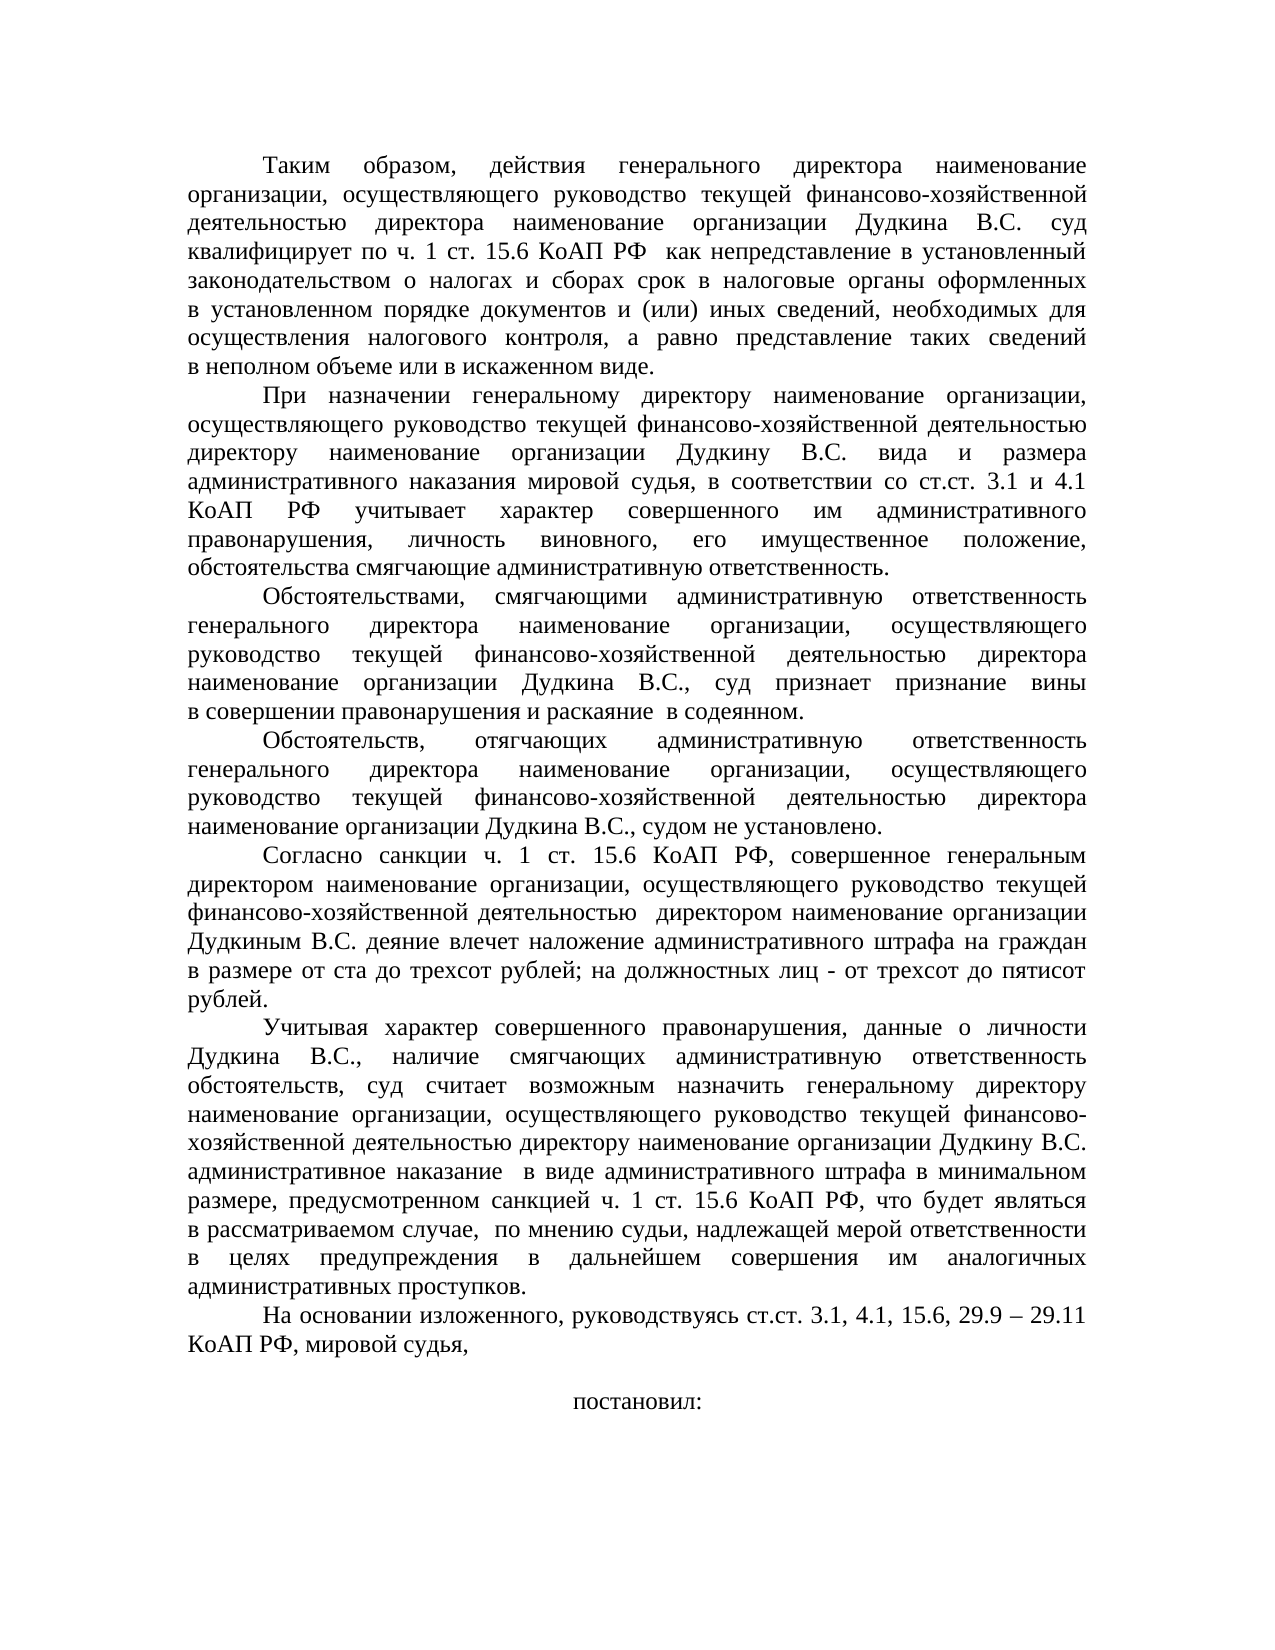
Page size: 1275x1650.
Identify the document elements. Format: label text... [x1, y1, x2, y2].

text Обстоятельств, отягчающих административную ответственность генерального директора наименование организации, осуществляющего руководство текущей финансово-хозяйственной деятельностью директора наименование организации Дудкина В.С., судом не установлено. [187, 725, 1087, 840]
text Обстоятельствами, смягчающими административную ответственность генерального директора наименование организации, осуществляющего руководство текущей финансово-хозяйственной деятельностью директора наименование организации Дудкина В.С., суд признает признание вины в совершении правонарушения и раскаяние в содеянном. [187, 581, 1087, 725]
text При назначении генеральному директору наименование организации, осуществляющего руководство текущей финансово-хозяйственной деятельностью директору наименование организации Дудкину В.С. вида и размера административного наказания мировой судья, в соответствии со ст.ст. 3.1 и 4.1 КоАП РФ учитывает характер совершенного им административного правонарушения, личность виновного, его имущественное положение, обстоятельства смягчающие административную ответственность. [187, 380, 1087, 581]
text Согласно санкции ч. 1 ст. 15.6 КоАП РФ, совершенное генеральным директором наименование организации, осуществляющего руководство текущей финансово-хозяйственной деятельностью директором наименование организации Дудкиным В.С. деяние влечет наложение административного штрафа на граждан в размере от ста до трехсот рублей; на должностных лиц - от трехсот до пятисот рублей. [187, 840, 1087, 1012]
text На основании изложенного, руководствуясь ст.ст. 3.1, 4.1, 15.6, 29.9 – 29.11 КоАП РФ, мировой судья, [187, 1300, 1087, 1357]
text Учитывая характер совершенного правонарушения, данные о личности Дудкина В.С., наличие смягчающих административную ответственность обстоятельств, суд считает возможным назначить генеральному директору наименование организации, осуществляющего руководство текущей финансово-хозяйственной деятельностью директору наименование организации Дудкину В.С. административное наказание в виде административного штрафа в минимальном размере, предусмотренном санкцией ч. 1 ст. 15.6 КоАП РФ, что будет являться в рассматриваемом случае, по мнению судьи, надлежащей мерой ответственности в целях предупреждения в дальнейшем совершения им аналогичных административных проступков. [187, 1012, 1087, 1300]
text постановил: [187, 1386, 1087, 1415]
text Таким образом, действия генерального директора наименование организации, осуществляющего руководство текущей финансово-хозяйственной деятельностью директора наименование организации Дудкина В.С. суд квалифицирует по ч. 1 ст. 15.6 КоАП РФ как непредставление в установленный законодательством о налогах и сборах срок в налоговые органы оформленных в установленном порядке документов и (или) иных сведений, необходимых для осуществления налогового контроля, а равно представление таких сведений в неполном объеме или в искаженном виде. [187, 150, 1087, 380]
